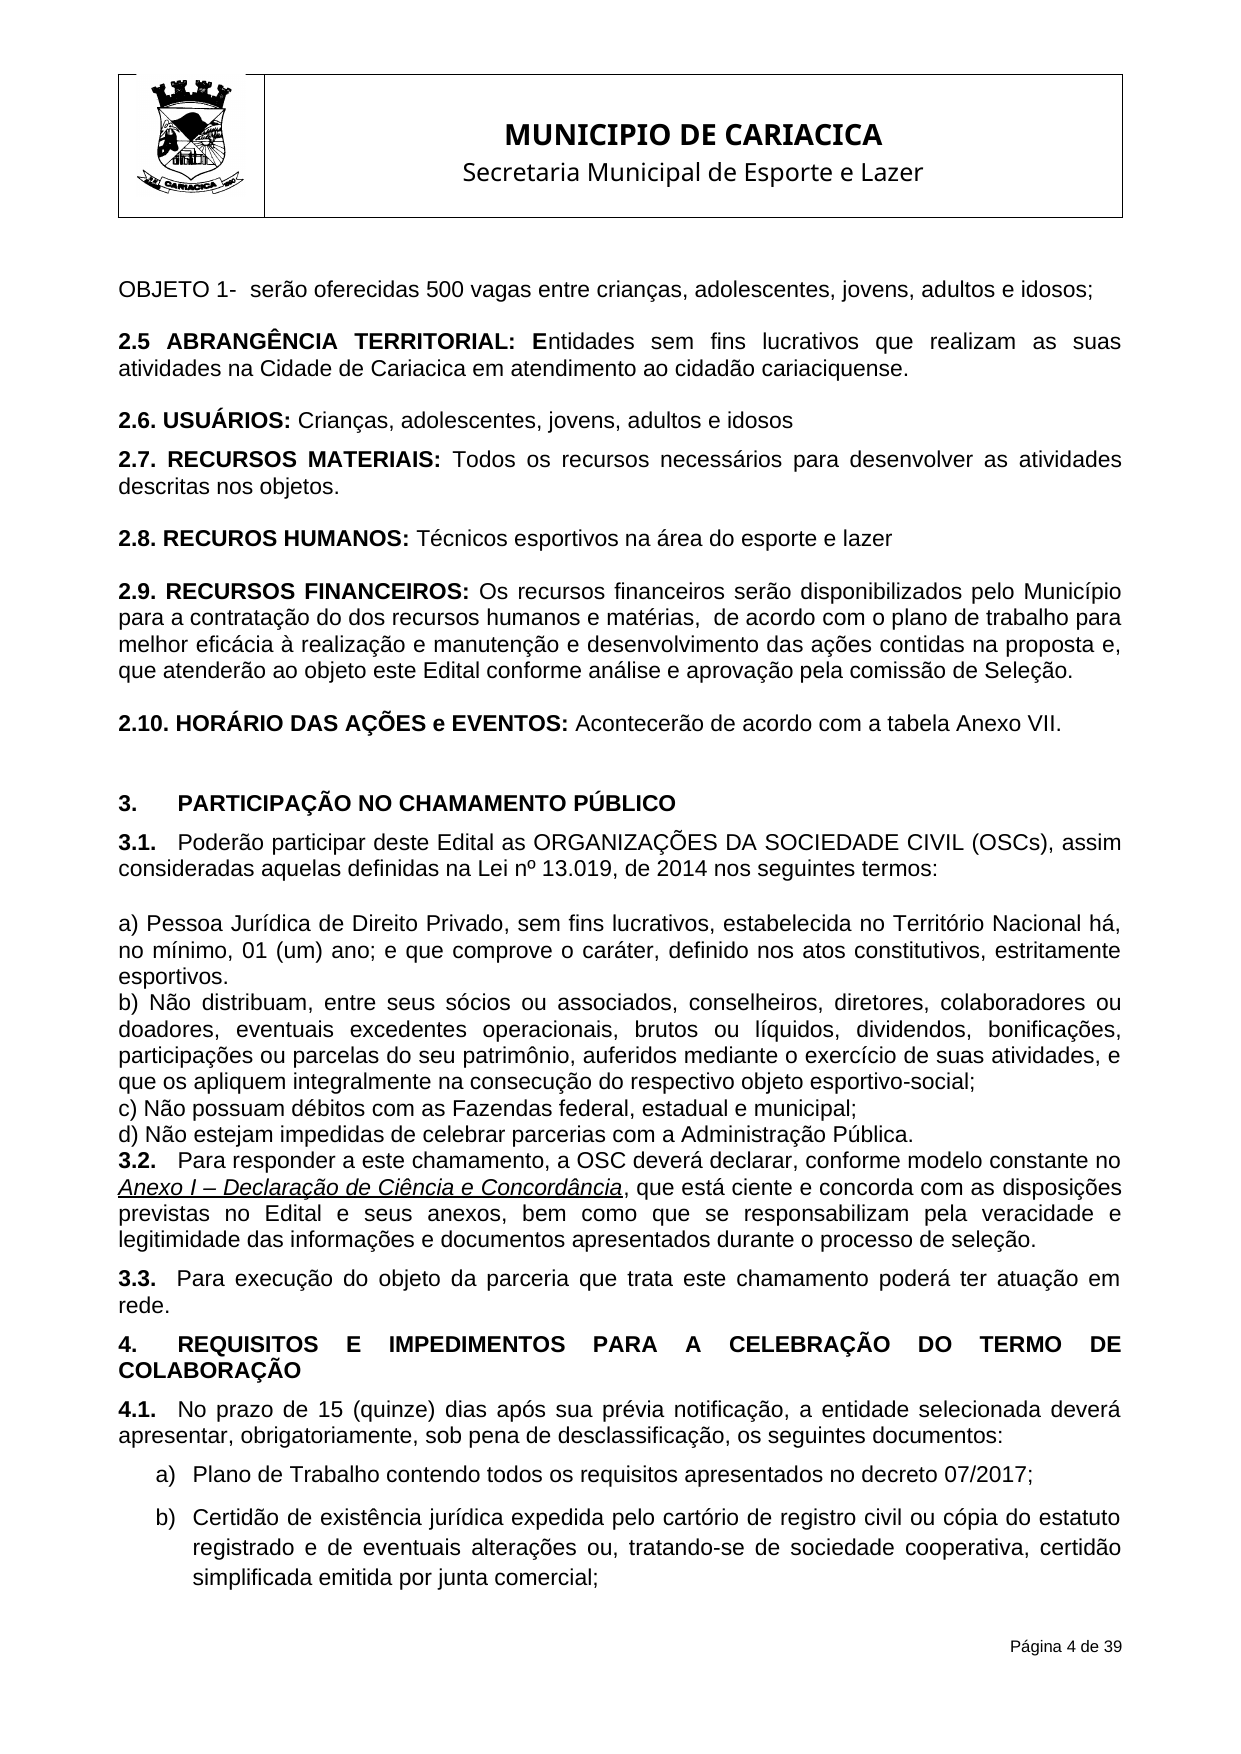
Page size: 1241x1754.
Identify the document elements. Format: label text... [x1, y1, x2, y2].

list Certidão de existência jurídica expedida pelo cartório de registro civil ou cópia do estatuto registrado e de eventuais alterações ou, tratando-se de sociedade cooperativa, certidão simplificada emitida por junta comercial; [155, 1504, 1122, 1590]
text 3.1. Poderão participar deste Edital as ORGANIZAÇÕES DA SOCIEDADE CIVIL (OSCs), assim consideradas aquelas definidas na Lei nº 13.019, de 2014 nos seguintes termos: [118, 829, 1122, 881]
text b) Não distribuam, entre seus sócios ou associados, conselheiros, diretores, colaboradores ou doadores, eventuais excedentes operacionais, brutos ou líquidos, dividendos, bonificações, participações ou parcelas do seu patrimônio, auferidos mediante o exercício de suas atividades, e que os apliquem integralmente na consecução do respectivo objeto esportivo-social; [118, 989, 1122, 1095]
text d) Não estejam impedidas de celebrar parcerias com a Administração Pública. [118, 1121, 1122, 1147]
list Plano de Trabalho contendo todos os requisitos apresentados no decreto 07/2017; [155, 1461, 1122, 1487]
text c) Não possuam débitos com as Fazendas federal, estadual e municipal; [118, 1095, 1122, 1121]
text OBJETO 1- serão oferecidas 500 vagas entre crianças, adolescentes, jovens, adultos e idosos; [118, 276, 1122, 302]
text a) Pessoa Jurídica de Direito Privado, sem fins lucrativos, estabelecida no Território Nacional há, no mínimo, 01 (um) ano; e que comprove o caráter, definido nos atos constitutivos, estritamente esportivos. [118, 910, 1122, 989]
text 2.6. USUÁRIOS: Crianças, adolescentes, jovens, adultos e idosos [118, 407, 1122, 434]
text 2.5 ABRANGÊNCIA TERRITORIAL: Entidades sem fins lucrativos que realizam as suas atividades na Cidade de Cariacica em atendimento ao cidadão cariaciquense. [118, 328, 1122, 381]
text 3.3. Para execução do objeto da parceria que trata este chamamento poderá ter atuação em rede. [118, 1265, 1122, 1318]
text 3.2. Para responder a este chamamento, a OSC deverá declarar, conforme modelo constante no Anexo I – Declaração de Ciência e Concordância, que está ciente e concorda com as disposições previstas no Edital e seus anexos, bem como que se responsabilizam pela veracidade e legitimidade das informações e documentos apresentados durante o processo de seleção. [118, 1147, 1122, 1253]
text 4.1. No prazo de 15 (quinze) dias após sua prévia notificação, a entidade selecionada deverá apresentar, obrigatoriamente, sob pena de desclassificação, os seguintes documentos: [118, 1396, 1122, 1448]
text 2.7. RECURSOS MATERIAIS: Todos os recursos necessários para desenvolver as atividades descritas nos objetos. [118, 446, 1122, 499]
text 2.10. HORÁRIO DAS AÇÕES e EVENTOS: Acontecerão de acordo com a tabela Anexo VII. [118, 710, 1122, 736]
text 2.8. RECUROS HUMANOS: Técnicos esportivos na área do esporte e lazer [118, 525, 1122, 552]
text 2.9. RECURSOS FINANCEIROS: Os recursos financeiros serão disponibilizados pelo Município para a contratação do dos recursos humanos e matérias, de acordo com o plano de trabalho para melhor eficácia à realização e manutenção e desenvolvimento das ações contidas na proposta e, que atenderão ao objeto este Edital conforme análise e aprovação pela comissão de Seleção. [118, 578, 1122, 683]
text 4. REQUISITOS E IMPEDIMENTOS PARA A CELEBRAÇÃO DO TERMO DE COLABORAÇÃO [118, 1331, 1122, 1383]
text 3. PARTICIPAÇÃO NO CHAMAMENTO PÚBLICO [118, 790, 1122, 816]
picture [136, 74, 246, 197]
